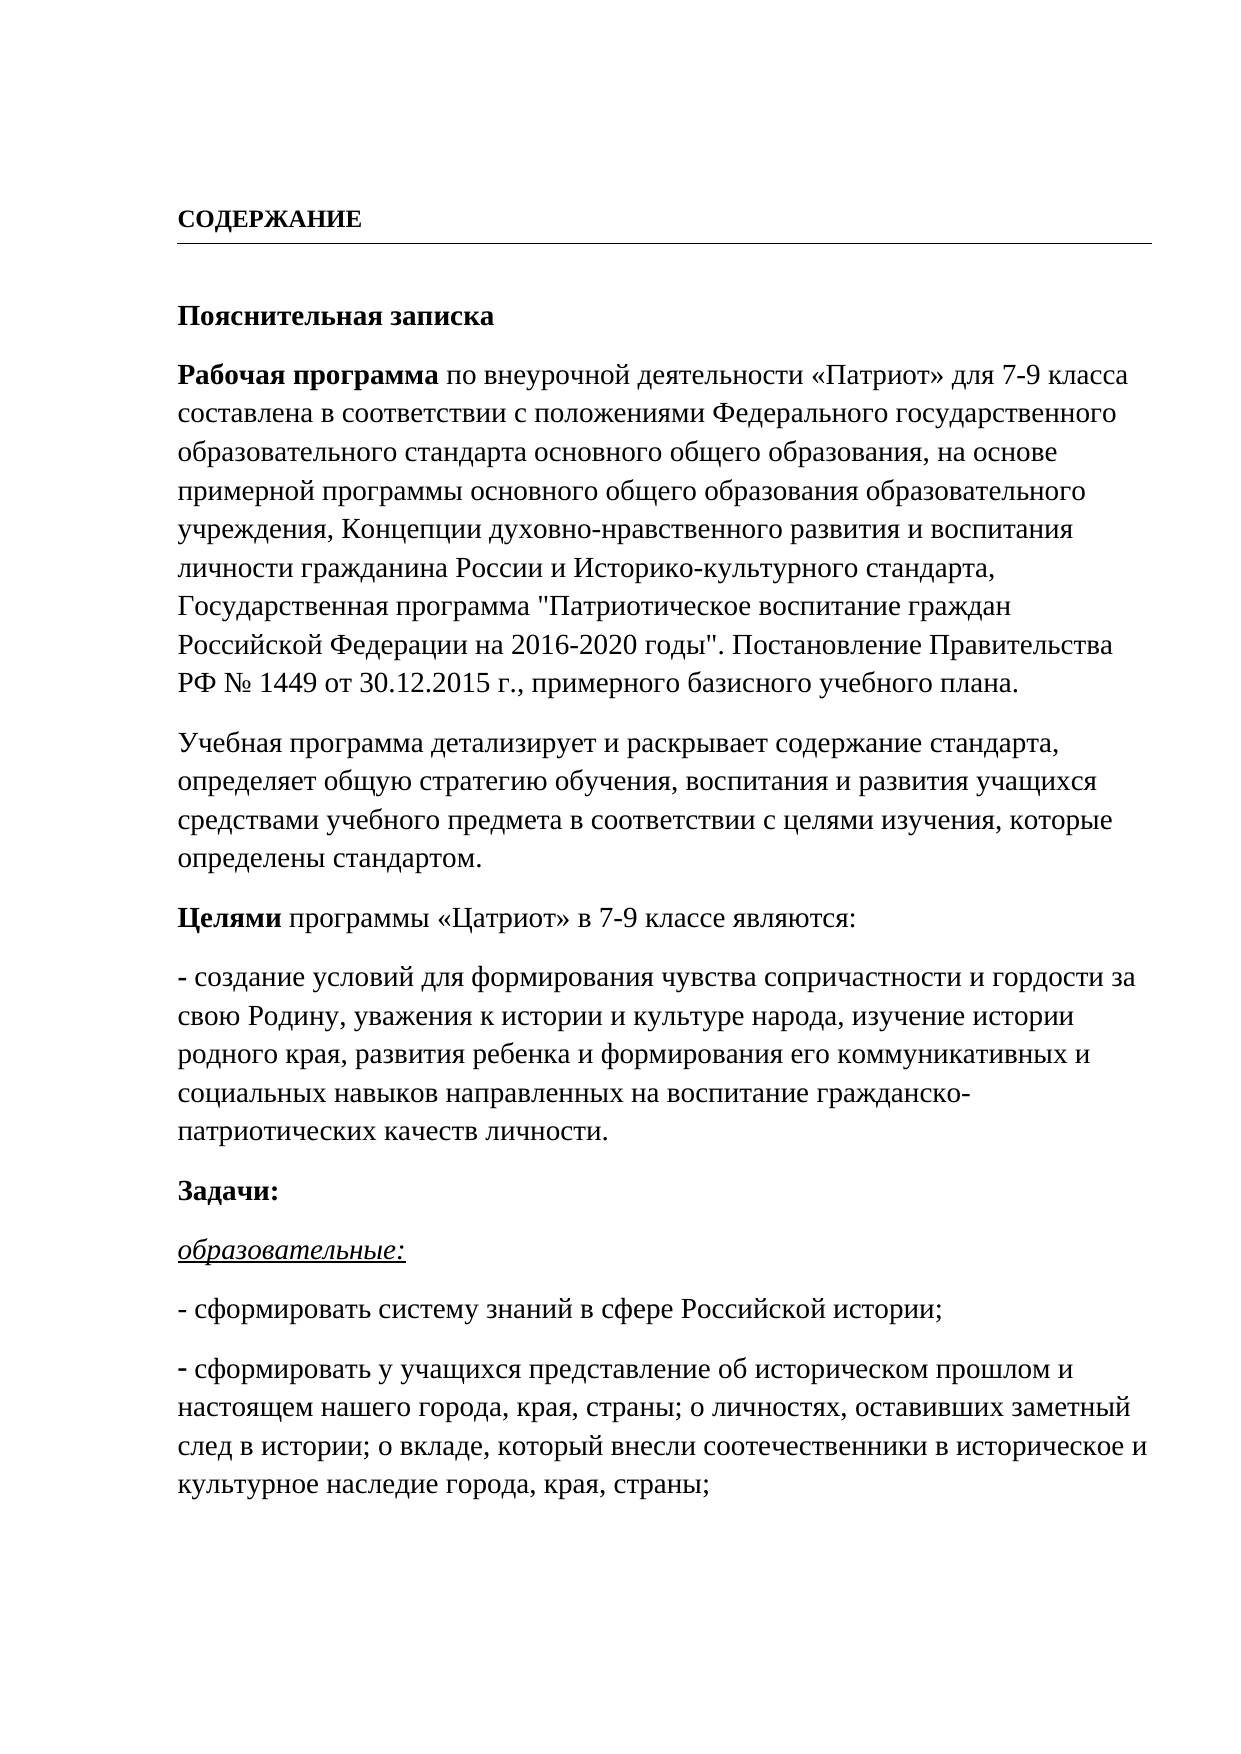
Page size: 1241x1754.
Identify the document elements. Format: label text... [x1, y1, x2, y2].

text Учебная программа детализирует и раскрывает содержание стандарта, определяет общую стратегию обучения, воспитания и развития учащихся средствами учебного предмета в соответствии с целями изучения, которые определены стандартом. [177, 725, 1152, 874]
text - создание условий для формирования чувства сопричастности и гордости за свою Родину, уважения к истории и культуре народа, изучение истории родного края, развития ребенка и формирования его коммуникативных и социальных навыков направленных на воспитание гражданско-патриотических качеств личности. [177, 959, 1152, 1147]
text СОДЕРЖАНИЕ [177, 204, 1152, 243]
text Целями программы «Цатриот» в 7-9 классе являются: [177, 900, 1152, 933]
text Рабочая программа по внеурочной деятельности «Патриот» для 7-9 класса составлена в соответствии с положениями Федерального государственного образовательного стандарта основного общего образования, на основе примерной программы основного общего образования образовательного учреждения, Концепции духовно-нравственного развития и воспитания личности гражданина России и Историко-культурного стандарта, Государственная программа "Патриотическое воспитание граждан Российской Федерации на 2016-2020 годы". Постановление Правительства РФ № 1449 от 30.12.2015 г., примерного базисного учебного плана. [177, 357, 1152, 699]
text - сформировать систему знаний в сфере Российской истории; [177, 1291, 1152, 1325]
text Пояснительная записка [177, 298, 1152, 331]
text Задачи: [177, 1173, 1152, 1206]
text сформировать у учащихся представление об историческом прошлом и настоящем нашего города, края, страны; о личностях, оставивших заметный след в истории; о вкладе, который внесли соотечественники в историческое и культурное наследие города, края, страны; [177, 1351, 1152, 1500]
text образовательные: [177, 1232, 1152, 1266]
